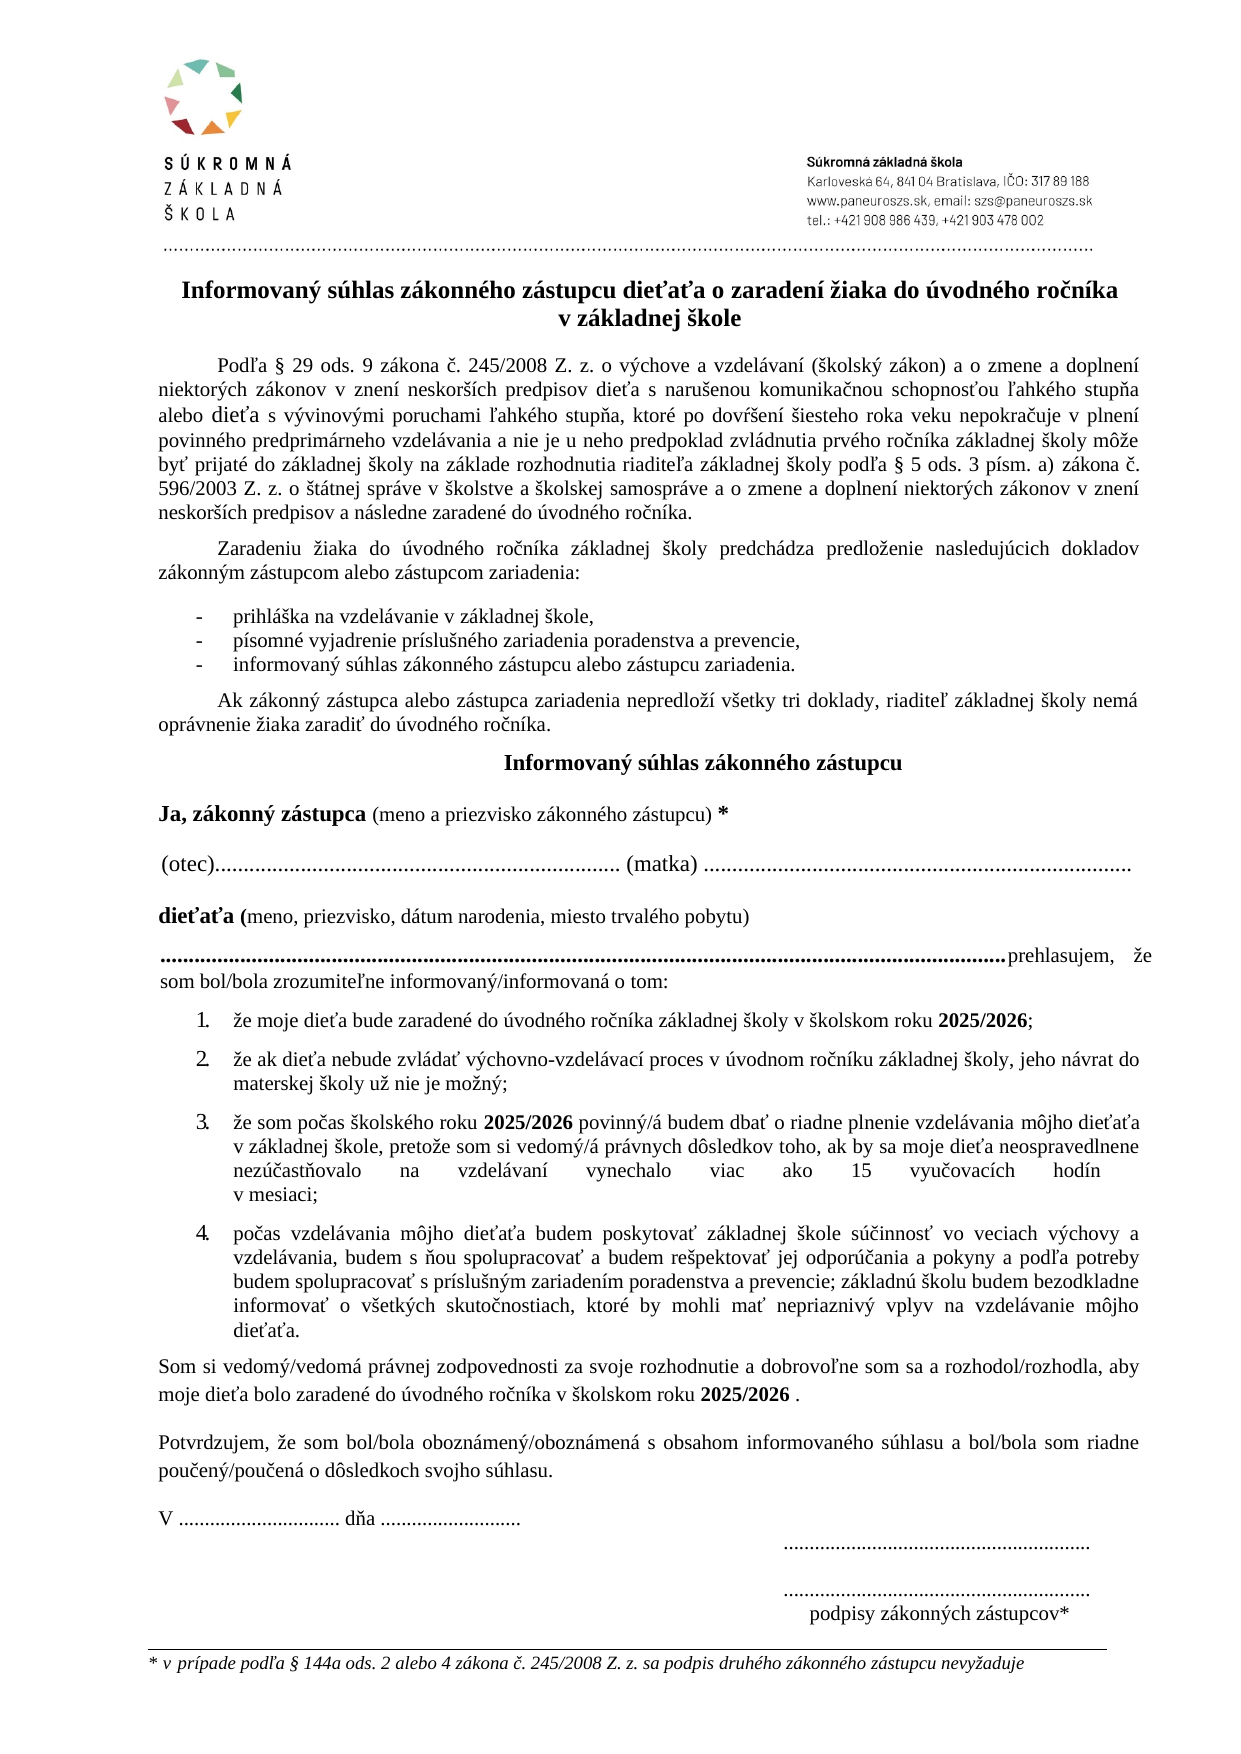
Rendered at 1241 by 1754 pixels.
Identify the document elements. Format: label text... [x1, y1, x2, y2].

text Potvrdzujem, že som bol/bola oboznámený/oboznámená s obsahom informovaného súhlasu a bol/bola som riadne poučený/poučená o dôsledkoch svojho súhlasu. [158, 1430, 1140, 1482]
text ........................................................... [766, 1577, 1107, 1601]
text Zaradeniu žiaka do úvodného ročníka základnej školy predchádza predloženie nasledujúcich dokladov zákonným zástupcom alebo zástupcom zariadenia: [158, 536, 1140, 584]
text * v prípade podľa § 144a ods. 2 alebo 4 zákona č. 245/2008 Z. z. sa podpis druhého zákonného zástupcu nevyžaduje [148, 1650, 1107, 1673]
list písomné vyjadrenie príslušného zariadenia poradenstva a prevencie, [196, 628, 1152, 652]
list že som počas školského roku 2025/2026 povinný/á budem dbať o riadne plnenie vzdelávania môjho dieťaťa v základnej škole, pretože som si vedomý/á právnych dôsledkov toho, ak by sa moje dieťa neospravedlnene nezúčastňovalo na vzdelávaní vynechalo viac ako 15 vyučovacích hodín v mesiaci; [196, 1108, 1140, 1206]
list informovaný súhlas zákonného zástupcu alebo zástupcu zariadenia. [196, 652, 1152, 676]
text V ............................... dňa ........................... [158, 1506, 1152, 1530]
picture [104, 0, 1152, 275]
list počas vzdelávania môjho dieťaťa budem poskytovať základnej škole súčinnosť vo veciach výchovy a vzdelávania, budem s ňou spolupracovať a budem rešpektovať jej odporúčania a pokyny a podľa potreby budem spolupracovať s príslušným zariadením poradenstva a prevencie; základnú školu budem bezodkladne informovať o všetkých skutočnostiach, ktoré by mohli mať nepriaznivý vplyv na vzdelávanie môjho dieťaťa. [196, 1219, 1140, 1342]
list že ak dieťa nebude zvládať výchovno-vzdelávací proces v úvodnom ročníku základnej školy, jeho návrat do materskej školy už nie je možný; [196, 1045, 1140, 1095]
text Informovaný súhlas zákonného zástupcu Ja, zákonný zástupca (meno a priezvisko zákonného zástupcu) * [158, 749, 916, 827]
text podpisy zákonných zástupcov* [772, 1601, 1107, 1625]
list že moje dieťa bude zaradené do úvodného ročníka základnej školy v školskom roku 2025/2026; [196, 1006, 1140, 1032]
text dieťaťa (meno, priezvisko, dátum narodenia, miesto trvalého pobytu) [158, 902, 1152, 928]
text Informovaný súhlas zákonného zástupcu dieťaťa o zaradení žiaka do úvodného ročníka v základnej škole [148, 275, 1152, 332]
text Podľa § 29 ods. 9 zákona č. 245/2008 Z. z. o výchove a vzdelávaní (školský zákon) a o zmene a doplnení niektorých zákonov v znení neskorších predpisov dieťa s narušenou komunikačnou schopnosťou ľahkého stupňa alebo dieťa s vývinovými poruchami ľahkého stupňa, ktoré po dovŕšení šiesteho roka veku nepokračuje v plnení povinného predprimárneho vzdelávania a nie je u neho predpoklad zvládnutia prvého ročníka základnej školy môže byť prijaté do základnej školy na základe rozhodnutia riaditeľa základnej školy podľa § 5 ods. 3 písm. a) zákona č. 596/2003 Z. z. o štátnej správe v školstve a školskej samospráve a o zmene a doplnení niektorých zákonov v znení neskorších predpisov a následne zaradené do úvodného ročníka. [158, 353, 1140, 524]
text (otec)....................................................................... (matka) ........................................................................... [159, 852, 1136, 877]
text Som si vedomý/vedomá právnej zodpovednosti za svoje rozhodnutie a dobrovoľne som sa a rozhodol/rozhodla, aby moje dieťa bolo zaradené do úvodného ročníka v školskom roku 2025/2026 . [158, 1354, 1140, 1406]
subtitle ....................................................................................................................................................prehlasujem, že som bol/bola zrozumiteľne informovaný/informovaná o tom: [160, 941, 1152, 994]
list prihláška na vzdelávanie v základnej škole, [196, 603, 1152, 628]
text ........................................................... [766, 1530, 1107, 1554]
text Ak zákonný zástupca alebo zástupca zariadenia nepredloží všetky tri doklady, riaditeľ základnej školy nemá oprávnenie žiaka zaradiť do úvodného ročníka. [158, 688, 1140, 736]
